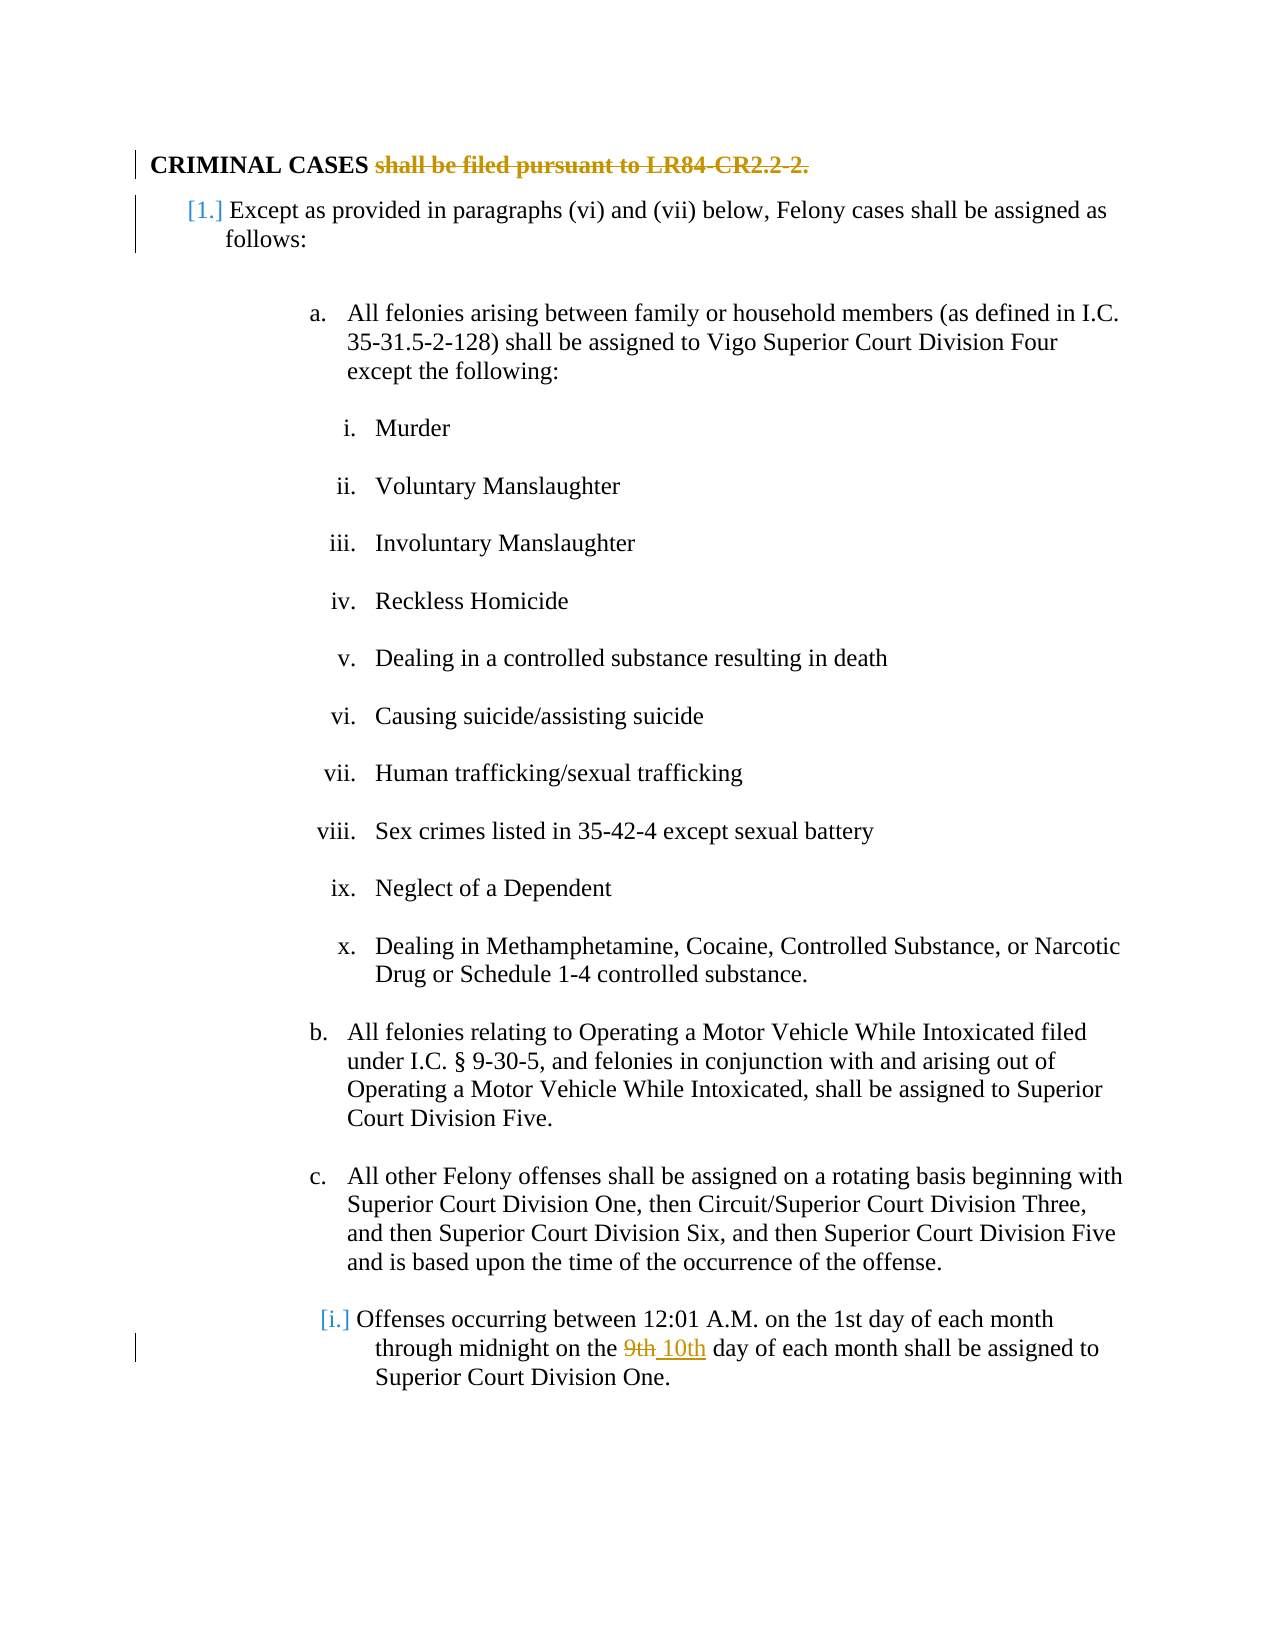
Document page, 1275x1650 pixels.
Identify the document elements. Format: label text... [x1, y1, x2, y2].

list Offenses occurring between 12:01 A.M. on the 1st day of each month through midnight on the day of each month shall be assigned to Superior Court Division One. [356, 1304, 1125, 1391]
list Sex crimes listed in 35-42-4 except sexual battery [356, 816, 1125, 844]
list All felonies relating to Operating a Motor Vehicle While Intoxicated filed under I.C. § 9-30-5, and felonies in conjunction with and arising out of Operating a Motor Vehicle While Intoxicated, shall be assigned to Superior Court Division Five. [309, 1017, 1125, 1132]
list All felonies arising between family or household members (as defined in I.C. 35-31.5-2-128) shall be assigned to Vigo Superior Court Division Four except the following: [309, 298, 1125, 384]
list Voluntary Manslaughter [356, 471, 1125, 499]
list Murder [356, 413, 1125, 442]
list All other Felony offenses shall be assigned on a rotating basis beginning with Superior Court Division One, then Circuit/Superior Court Division Three, and then Superior Court Division Six, and then Superior Court Division Five and is based upon the time of the occurrence of the offense. [309, 1161, 1125, 1276]
list Involuntary Manslaughter [356, 528, 1125, 557]
list Dealing in a controlled substance resulting in death [356, 643, 1125, 672]
list Causing suicide/assisting suicide [356, 701, 1125, 729]
list Neglect of a Dependent [356, 873, 1125, 902]
list Human trafficking/sexual trafficking [356, 758, 1125, 787]
list Except as provided in paragraphs (vi) and (vii) below, Felony cases shall be assigned as follows: [187, 195, 1125, 253]
list Dealing in Methamphetamine, Cocaine, Controlled Substance, or Narcotic Drug or Schedule 1-4 controlled substance. [356, 931, 1125, 988]
text CRIMINAL CASES [150, 150, 1125, 179]
list Reckless Homicide [356, 586, 1125, 614]
